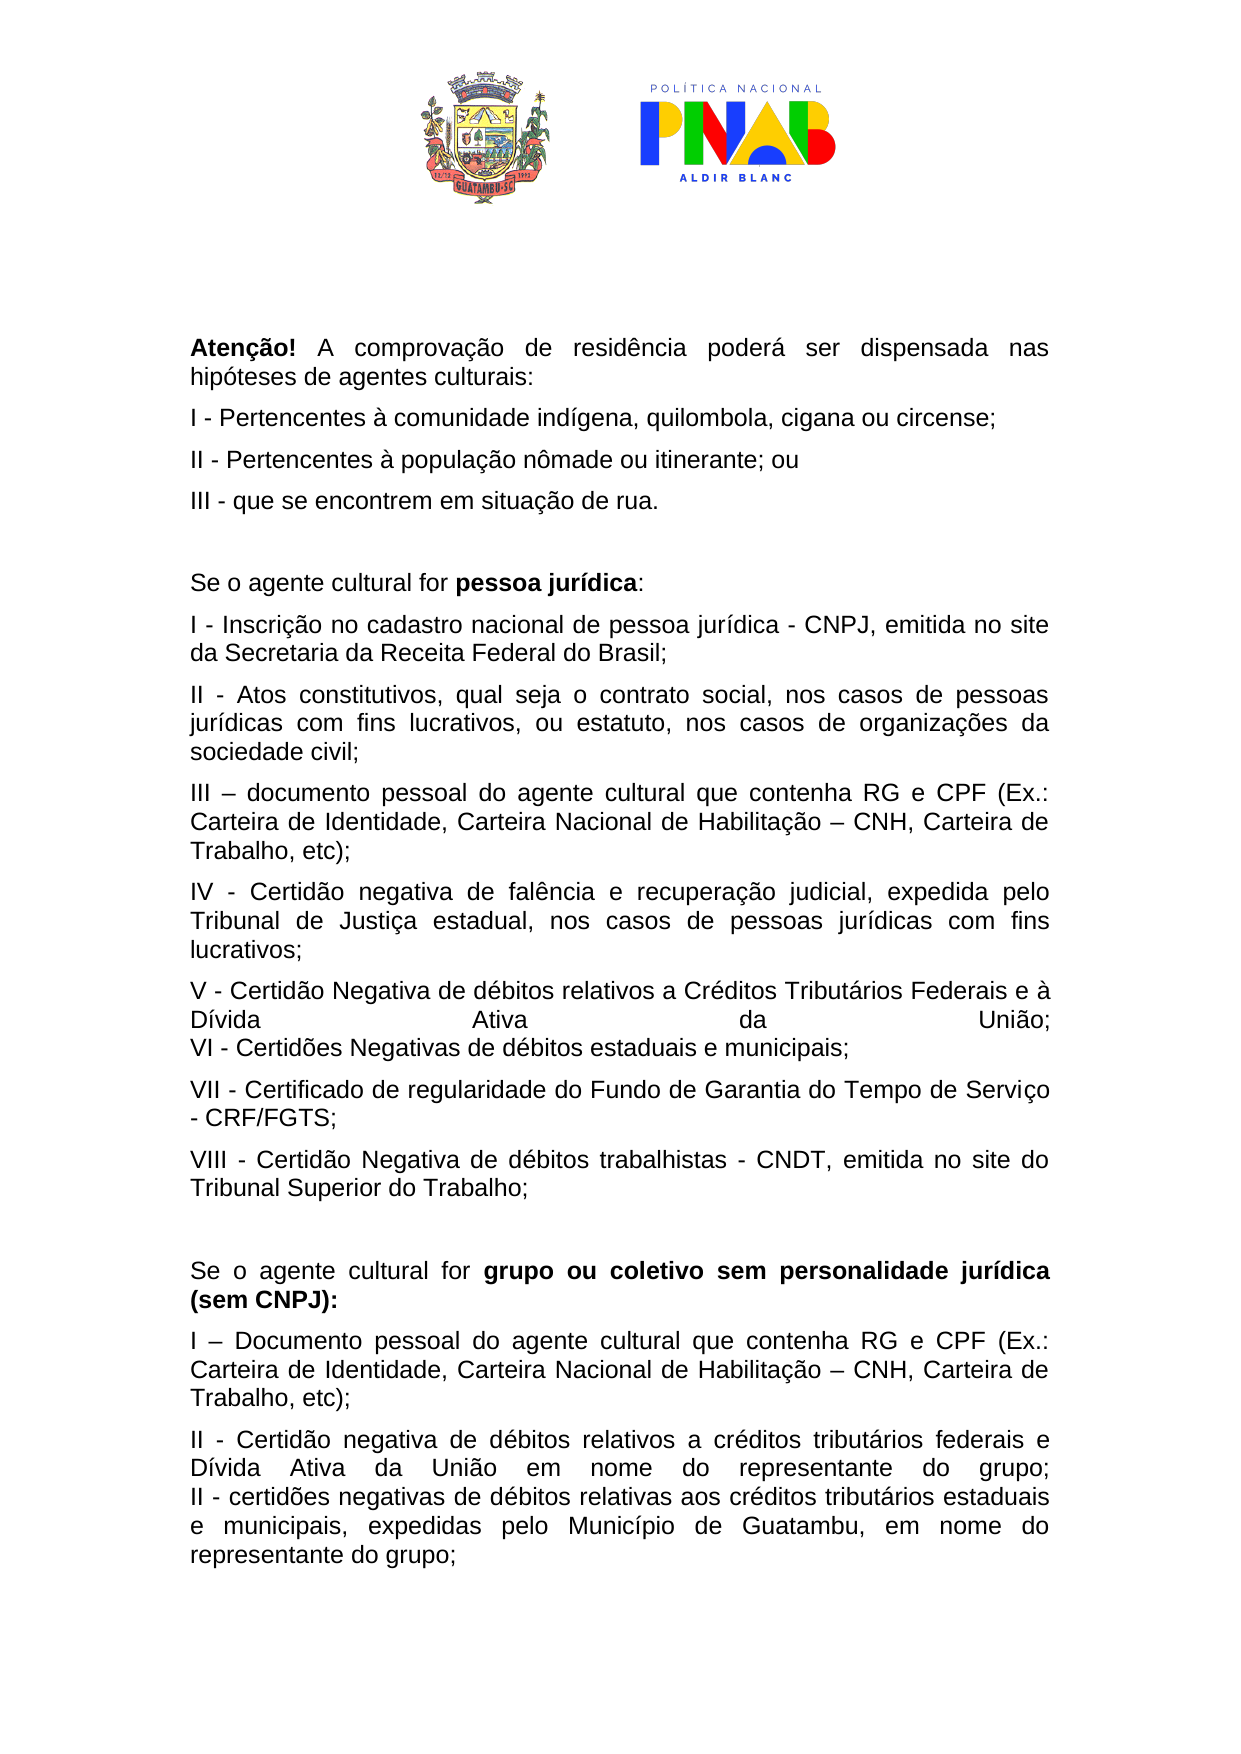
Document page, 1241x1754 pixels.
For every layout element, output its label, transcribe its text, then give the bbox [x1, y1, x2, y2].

picture [411, 60, 557, 208]
text Atenção! A comprovação de residência poderá ser dispensada nas hipóteses de agentes culturais: [190, 333, 1051, 391]
text Se o agente cultural for grupo ou coletivo sem personalidade jurídica (sem CNPJ): [190, 1256, 1051, 1313]
picture [625, 43, 851, 221]
text I - Pertencentes à comunidade indígena, quilombola, cigana ou circense; [190, 403, 1051, 432]
text Se o agente cultural for pessoa jurídica: [190, 568, 1051, 597]
text I – Documento pessoal do agente cultural que contenha RG e CPF (Ex.: Carteira de Identidade, Carteira Nacional de Habilitação – CNH, Carteira de Trabalho, etc); [190, 1326, 1051, 1412]
text III - que se encontrem em situação de rua. [190, 486, 1051, 515]
text VII - Certificado de regularidade do Fundo de Garantia do Tempo de Serviço - CRF/FGTS; [190, 1075, 1051, 1132]
text II - Pertencentes à população nômade ou itinerante; ou [190, 445, 1051, 473]
text II - Certidão negativa de débitos relativos a créditos tributários federais e Dívida Ativa da União em nome do representante do grupo; II - certidões negativas de débitos relativas aos créditos tributários estaduais e municipais, expedidas pelo Município de Guatambu, em nome do representante do grupo; [190, 1425, 1051, 1568]
text II - Atos constitutivos, qual seja o contrato social, nos casos de pessoas jurídicas com fins lucrativos, ou estatuto, nos casos de organizações da sociedade civil; [190, 680, 1051, 766]
text VIII - Certidão Negativa de débitos trabalhistas - CNDT, emitida no site do Tribunal Superior do Trabalho; [190, 1145, 1051, 1202]
text III – documento pessoal do agente cultural que contenha RG e CPF (Ex.: Carteira de Identidade, Carteira Nacional de Habilitação – CNH, Carteira de Trabalho, etc); [190, 778, 1051, 865]
text I - Inscrição no cadastro nacional de pessoa jurídica - CNPJ, emitida no site da Secretaria da Receita Federal do Brasil; [190, 610, 1051, 667]
text V - Certidão Negativa de débitos relativos a Créditos Tributários Federais e à Dívida Ativa da União; VI - Certidões Negativas de débitos estaduais e municipais; [190, 976, 1051, 1062]
text IV - Certidão negativa de falência e recuperação judicial, expedida pelo Tribunal de Justiça estadual, nos casos de pessoas jurídicas com fins lucrativos; [190, 877, 1051, 963]
